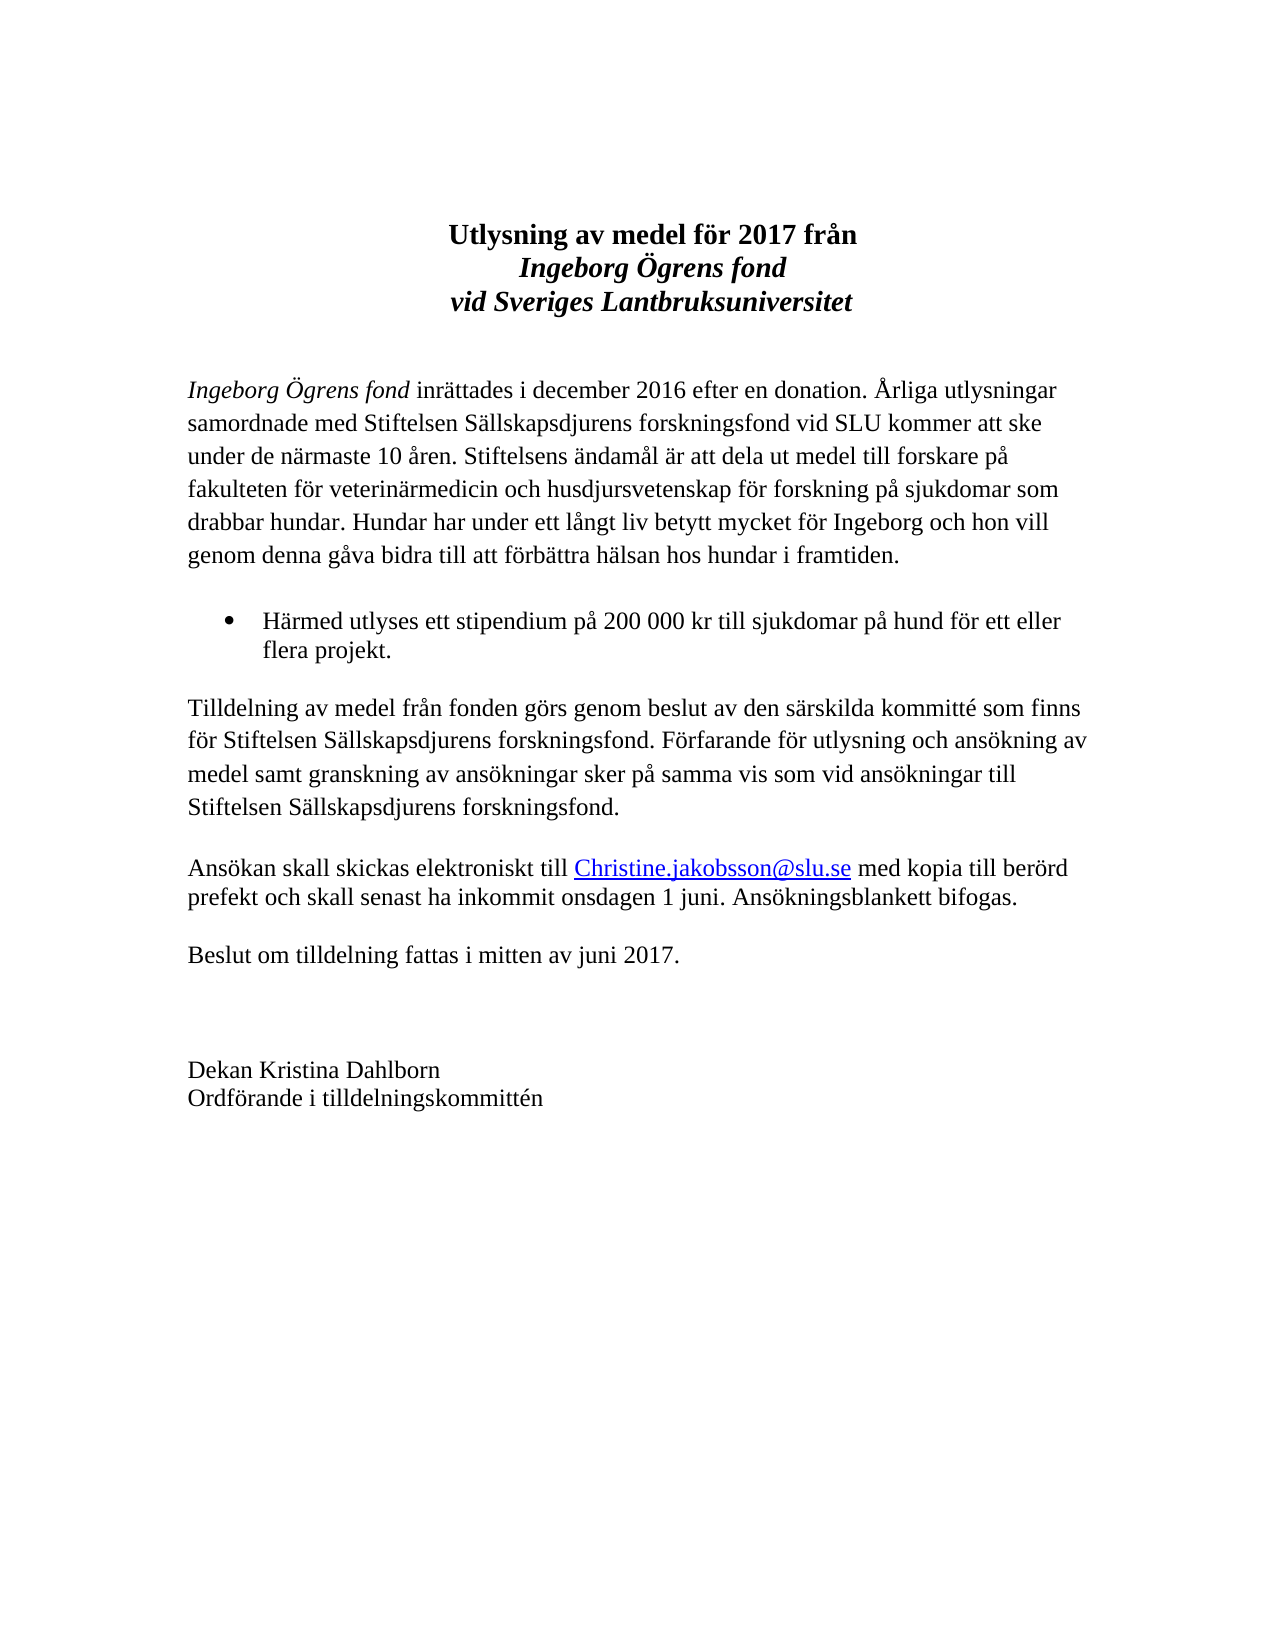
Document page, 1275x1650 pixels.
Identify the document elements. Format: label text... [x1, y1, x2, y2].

text Ingeborg Ögrens fond inrättades i december 2016 efter en donation. Årliga utlysningar samordnade med Stiftelsen Sällskapsdjurens forskningsfond vid SLU kommer att ske under de närmaste 10 åren. Stiftelsens ändamål är att dela ut medel till forskare på fakulteten för veterinärmedicin och husdjursvetenskap för forskning på sjukdomar som drabbar hundar. Hundar har under ett långt liv betytt mycket för Ingeborg och hon vill genom denna gåva bidra till att förbättra hälsan hos hundar i framtiden. [187, 375, 1087, 569]
text Ansökan skall skickas elektroniskt till Christine.jakobsson@slu.se med kopia till berörd prefekt och skall senast ha inkommit onsdagen 1 juni. Ansökningsblankett bifogas. [187, 853, 1118, 911]
text Tilldelning av medel från fonden görs genom beslut av den särskilda kommitté som finns för Stiftelsen Sällskapsdjurens forskningsfond. Förfarande för utlysning och ansökning av medel samt granskning av ansökningar sker på samma vis som vid ansökningar till Stiftelsen Sällskapsdjurens forskningsfond. [187, 693, 1087, 820]
text Dekan Kristina Dahlborn [187, 1055, 1118, 1083]
list Härmed utlyses ett stipendium på 200 000 kr till sjukdomar på hund för ett eller flera projekt. [225, 606, 1087, 664]
text Utlysning av medel för 2017 från [187, 217, 1118, 251]
text Ingeborg Ögrens fond [187, 251, 1118, 284]
text Beslut om tilldelning fattas i mitten av juni 2017. [187, 940, 1118, 968]
text vid Sveriges Lantbruksuniversitet [187, 284, 1118, 318]
text Ordförande i tilldelningskommittén [187, 1083, 1118, 1112]
